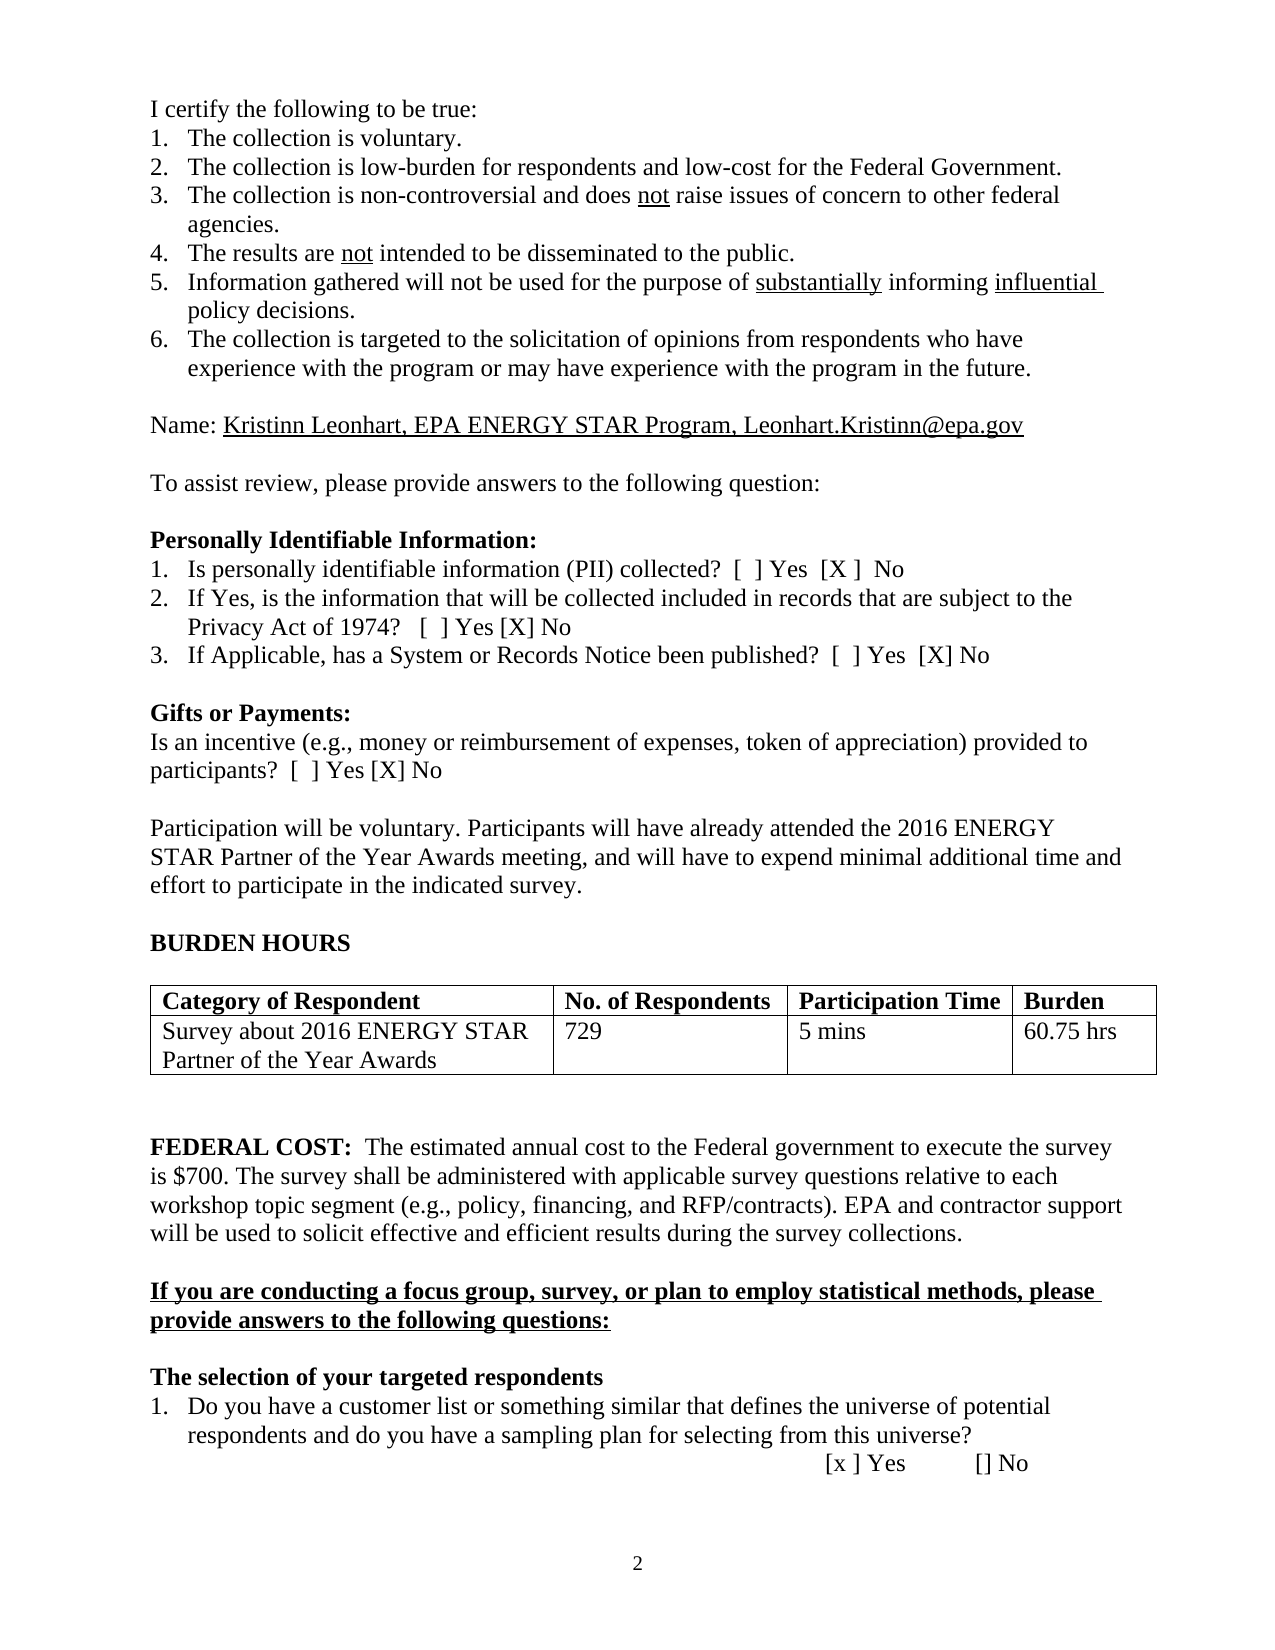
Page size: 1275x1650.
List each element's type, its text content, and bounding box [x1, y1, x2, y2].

list The results are not intended to be disseminated to the public. [150, 238, 1125, 267]
list Is personally identifiable information (PII) collected? [ ] Yes [X ] No [150, 554, 1125, 583]
text BURDEN HOURS [150, 928, 1125, 957]
list If Applicable, has a System or Records Notice been published? [ ] Yes [X] No [150, 640, 1125, 669]
text Is an incentive (e.g., money or reimbursement of expenses, token of appreciation) provided to participants? [ ] Yes [X] No [150, 727, 1125, 784]
list The collection is targeted to the solicitation of opinions from respondents who have experience with the program or may have experience with the program in the future. [150, 324, 1125, 382]
list The collection is non-controversial and does not raise issues of concern to other federal agencies. [150, 180, 1125, 238]
list The collection is low-burden for respondents and low-cost for the Federal Government. [150, 152, 1125, 180]
list Information gathered will not be used for the purpose of substantially informing influential policy decisions. [150, 267, 1125, 324]
text FEDERAL COST: The estimated annual cost to the Federal government to execute the survey is $700. The survey shall be administered with applicable survey questions relative to each workshop topic segment (e.g., policy, financing, and RFP/contracts). EPA and contractor support will be used to solicit effective and efficient results during the survey collections. [150, 1132, 1125, 1247]
table_header Burden [1013, 986, 1156, 1015]
text The selection of your targeted respondents [150, 1362, 1125, 1391]
text Participation will be voluntary. Participants will have already attended the 2016 ENERGY STAR Partner of the Year Awards meeting, and will have to expend minimal additional time and effort to participate in the indicated survey. [150, 813, 1125, 899]
table_header No. of Respondents [554, 986, 787, 1015]
table_cell Survey about 2016 ENERGY STAR Partner of the Year Awards [151, 1016, 553, 1074]
table_header Category of Respondent [151, 986, 553, 1015]
text I certify the following to be true: [150, 94, 1125, 123]
text Personally Identifiable Information: [150, 525, 1125, 554]
text If you are conducting a focus group, survey, or plan to employ statistical methods, please provide answers to the following questions: [150, 1276, 1125, 1333]
table_cell 729 [554, 1016, 787, 1074]
list Do you have a customer list or something similar that defines the universe of potential respondents and do you have a sampling plan for selecting from this universe? [x ] Yes [] No [150, 1391, 1125, 1477]
text To assist review, please provide answers to the following question: [150, 468, 1125, 497]
table_cell 5 mins [788, 1016, 1012, 1074]
text Name: Kristinn Leonhart, EPA ENERGY STAR Program, Leonhart.Kristinn@epa.gov [150, 410, 1125, 439]
list Gifts or Payments: [150, 698, 1125, 727]
list The collection is voluntary. [150, 123, 1125, 152]
list If Yes, is the information that will be collected included in records that are subject to the Privacy Act of 1974? [ ] Yes [X] No [150, 583, 1125, 640]
table_header Participation Time [788, 986, 1012, 1015]
table_cell 60.75 hrs [1013, 1016, 1156, 1074]
